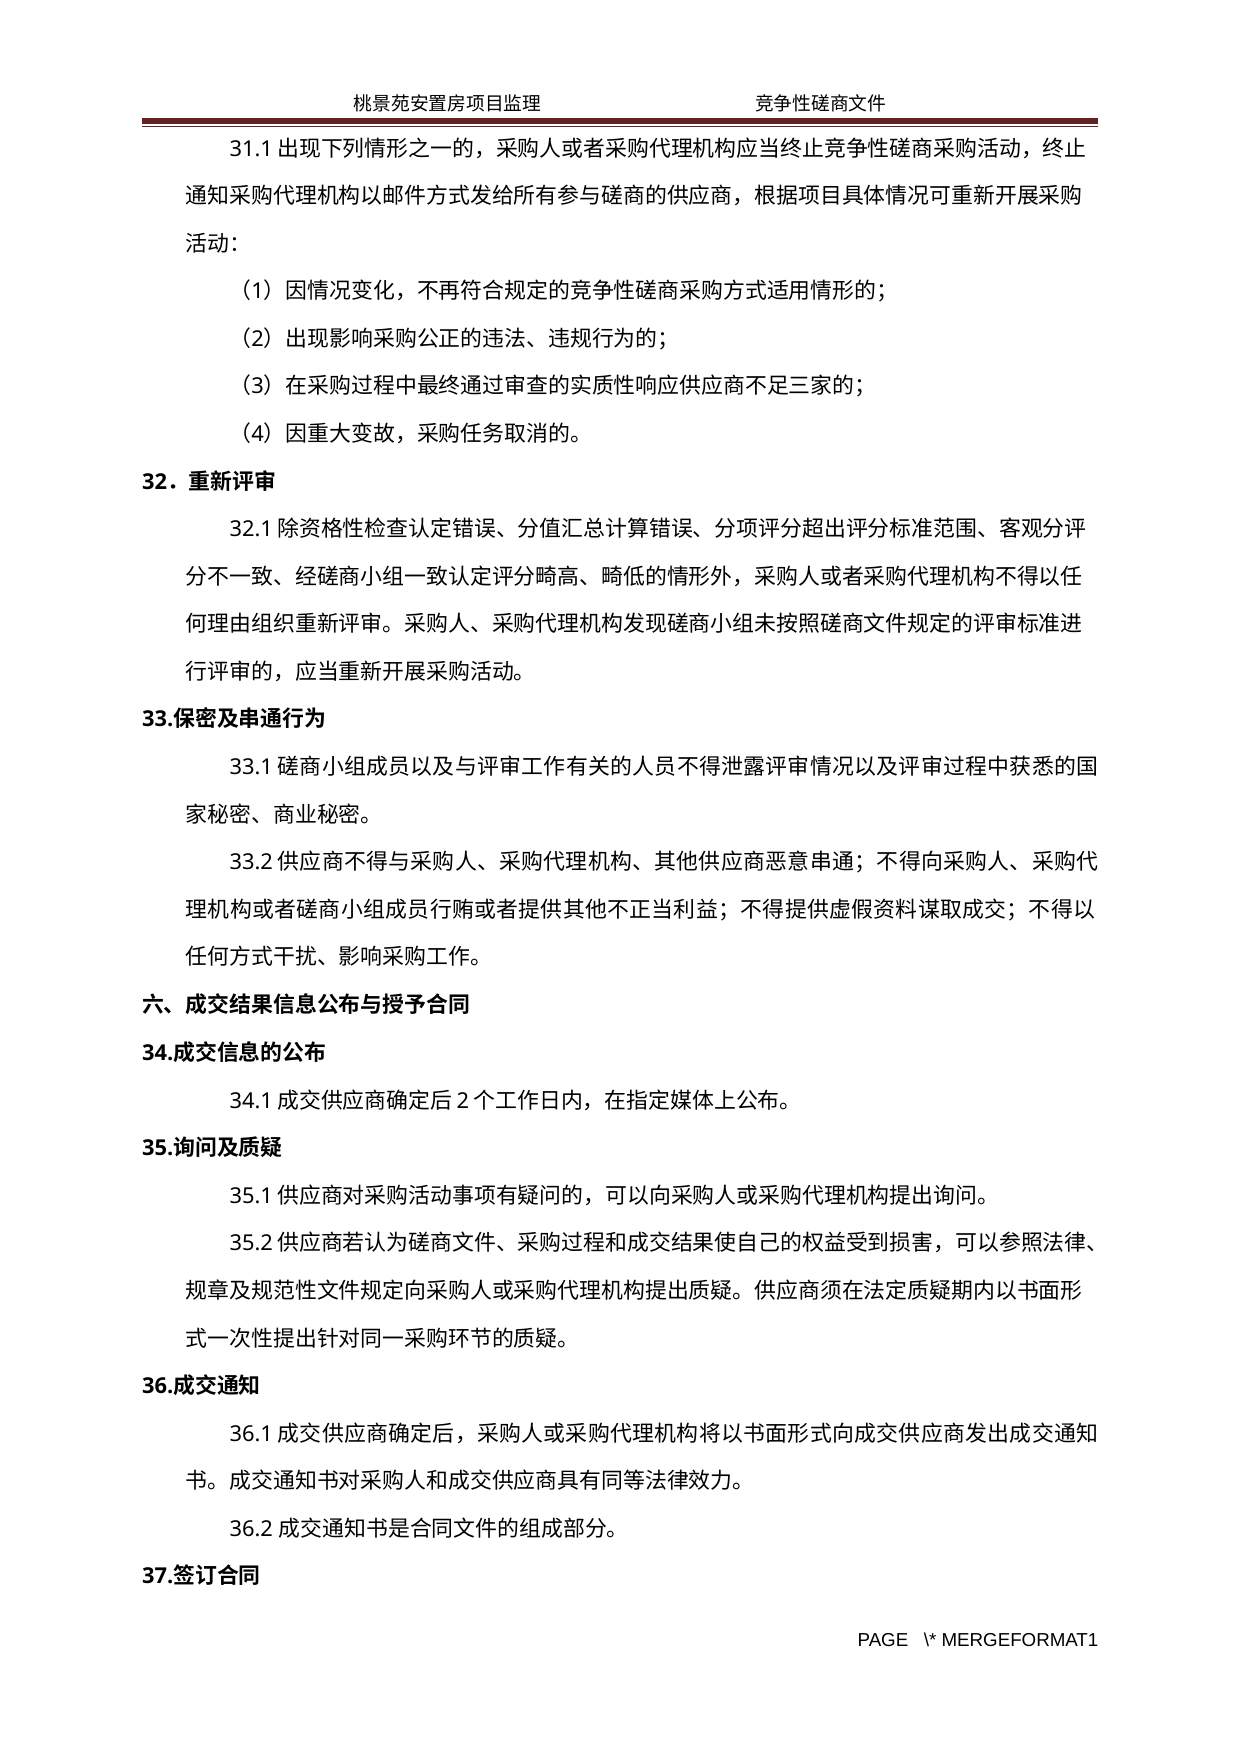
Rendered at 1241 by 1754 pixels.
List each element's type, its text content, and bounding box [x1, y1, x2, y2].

text 34.成交信息的公布 [142, 1035, 1098, 1067]
text 33.2供应商不得与采购人、采购代理机构、其他供应商恶意串通；不得向采购人、采购代理机构或者磋商小组成员行贿或者提供其他不正当利益；不得提供虚假资料谋取成交；不得以任何方式干扰、影响采购工作。 [186, 844, 1098, 971]
text 35.2供应商若认为磋商文件、采购过程和成交结果使自己的权益受到损害，可以参照法律、规章及规范性文件规定向采购人或采购代理机构提出质疑。供应商须在法定质疑期内以书面形式一次性提出针对同一采购环节的质疑。 [186, 1225, 1098, 1352]
text 32.1除资格性检查认定错误、分值汇总计算错误、分项评分超出评分标准范围、客观分评分不一致、经磋商小组一致认定评分畸高、畸低的情形外，采购人或者采购代理机构不得以任何理由组织重新评审。采购人、采购代理机构发现磋商小组未按照磋商文件规定的评审标准进行评审的，应当重新开展采购活动。 [186, 511, 1098, 686]
text 31.1出现下列情形之一的，采购人或者采购代理机构应当终止竞争性磋商采购活动，终止通知采购代理机构以邮件方式发给所有参与磋商的供应商，根据项目具体情况可重新开展采购活动： [186, 131, 1098, 257]
text 36.成交通知 [142, 1368, 1098, 1400]
text 33.保密及串通行为 [142, 701, 1098, 733]
text 35.询问及质疑 [142, 1130, 1098, 1162]
text 32．重新评审 [142, 464, 1098, 495]
text （3）在采购过程中最终通过审查的实质性响应供应商不足三家的； [186, 368, 1098, 400]
text 33.1磋商小组成员以及与评审工作有关的人员不得泄露评审情况以及评审过程中获悉的国家秘密、商业秘密。 [186, 749, 1098, 828]
text 37.签订合同 [142, 1558, 1098, 1590]
text 35.1供应商对采购活动事项有疑问的，可以向采购人或采购代理机构提出询问。 [186, 1178, 1098, 1209]
text （4）因重大变故，采购任务取消的。 [186, 416, 1098, 448]
subtitle 六、成交结果信息公布与授予合同 [142, 987, 1098, 1019]
text 36.2 成交通知书是合同文件的组成部分。 [186, 1511, 1098, 1542]
text （1）因情况变化，不再符合规定的竞争性磋商采购方式适用情形的； [186, 273, 1098, 305]
text 36.1成交供应商确定后，采购人或采购代理机构将以书面形式向成交供应商发出成交通知书。成交通知书对采购人和成交供应商具有同等法律效力。 [186, 1416, 1098, 1495]
text （2）出现影响采购公正的违法、违规行为的； [186, 321, 1098, 353]
text 34.1成交供应商确定后2个工作日内，在指定媒体上公布。 [186, 1083, 1098, 1114]
